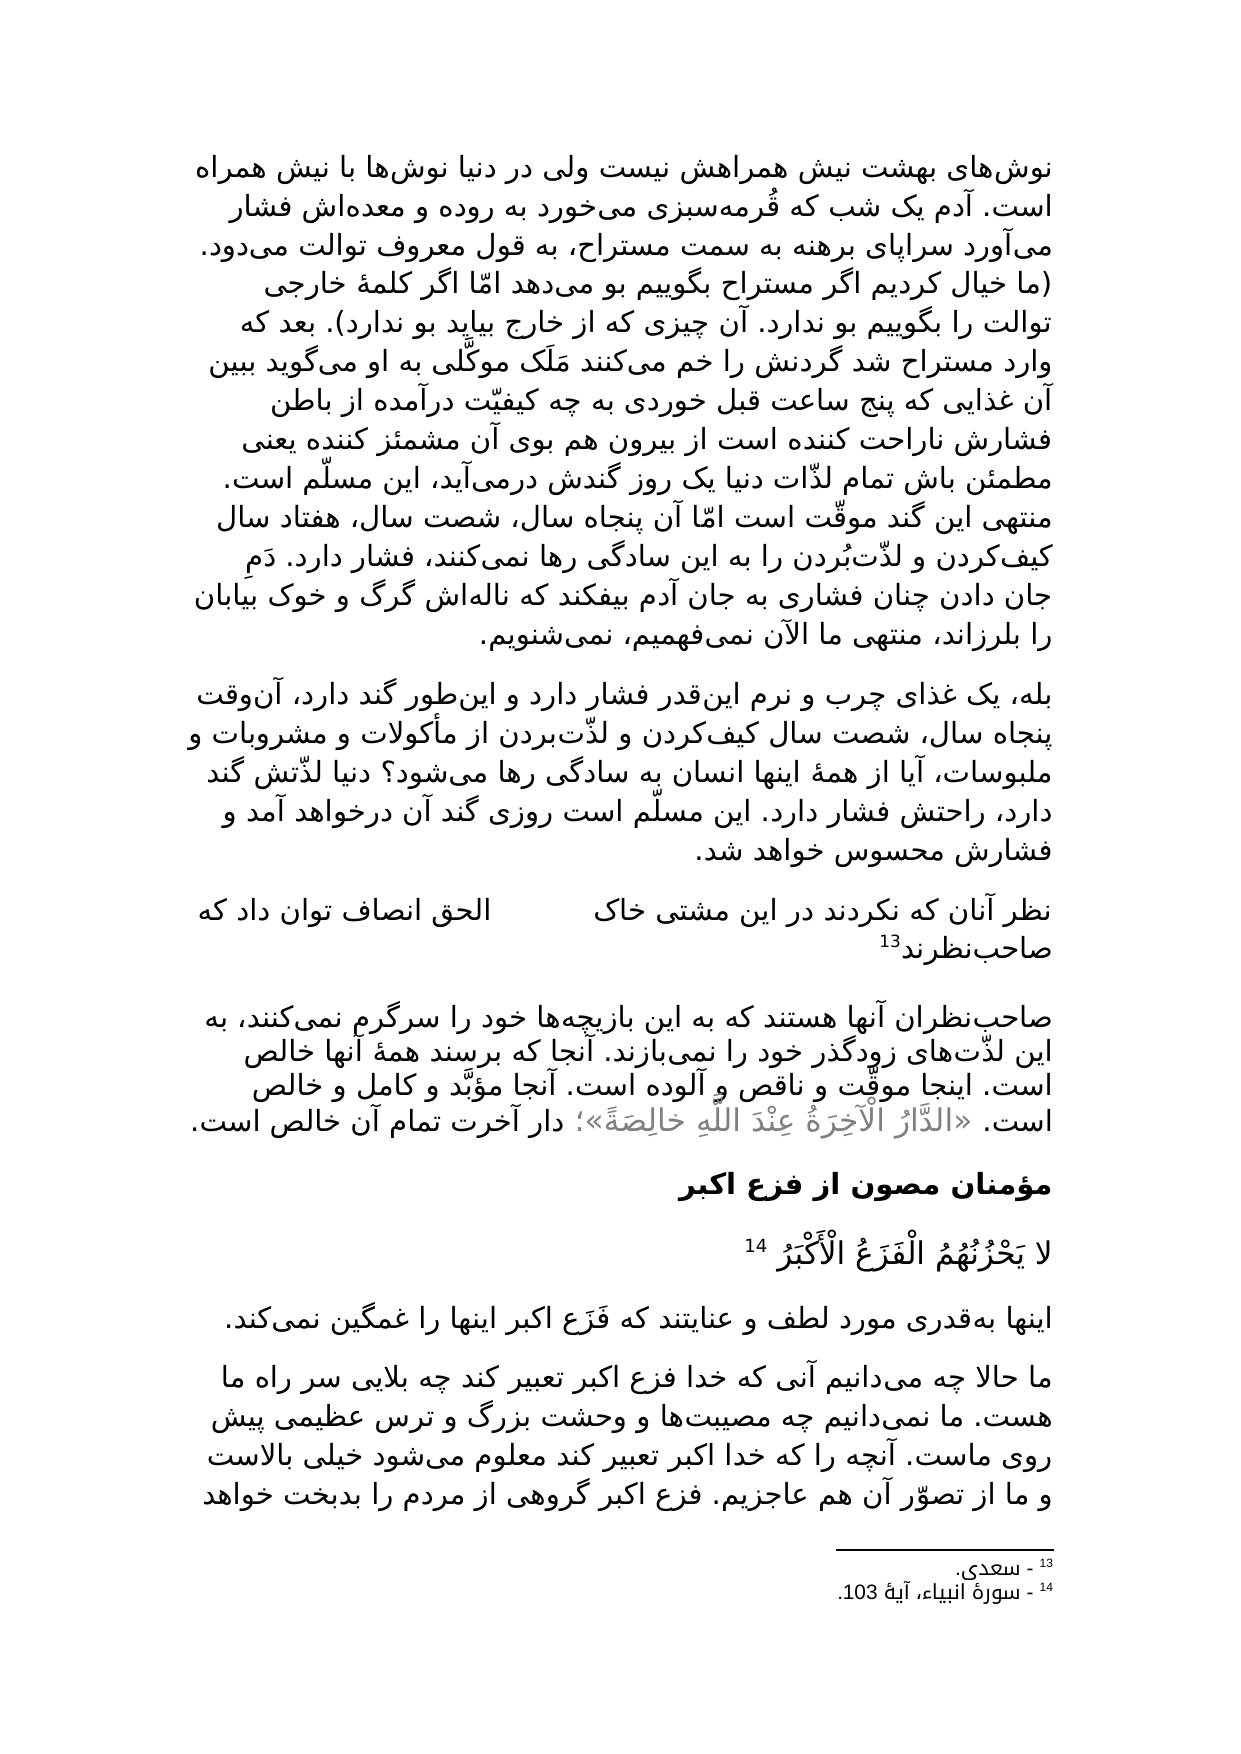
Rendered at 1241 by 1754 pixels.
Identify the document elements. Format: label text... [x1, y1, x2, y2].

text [187, 1361, 1053, 1512]
text لا يَحْزُنُهُمُ الْفَزَعُ الْأَكْبَرُ [778, 1236, 1053, 1272]
text لا يَحْزُنُهُمُ الْفَزَعُ الْأَكْبَرُ [187, 1236, 818, 1272]
text بله، یک غذای چرب و نرم این‌قدر فشار دارد و این‌طور گند دارد، آن‌وقت پنجاه سال، شصت سال کیف‌کردن و لذّت‌بردن از مأکولات و مشروبات و ملبوسات، آیا از همۀ اینها انسان به سادگی رها می‌شود؟ دنیا لذّتش گند دارد، راحتش فشار دارد. این مسلّم است روزی گند آن درخواهد آمد و فشارش محسوس خواهد شد. [187, 677, 1053, 867]
text نوش‌های بهشت نیش همراهش نیست ولی در دنیا نوش‌ها با نیش همراه است. آدم یک شب که قُرمه‌سبزی می‌خورد به روده و معده‌اش فشار می‌آورد سراپای برهنه به سمت مستراح، به قول معروف توالت می‌دود. (ما خیال کردیم اگر مستراح بگوییم بو می‌دهد امّا اگر کلمۀ خارجی توالت را بگوییم بو ندارد. آن چیزی که از خارج بیاید بو ندارد). بعد که وارد مستراح شد گردنش را خم می‌کنند مَلَک موکَّلی به او می‌گوید ببین آن غذایی که پنج ساعت قبل خوردی به چه کیفیّت درآمده از باطن فشارش ناراحت کننده است از بیرون هم بوی آن مشمئز کننده یعنی مطمئن باش تمام لذّات دنیا یک روز گندش درمی‌آید، این مسلّم است. منتهی این گند موقّت است امّا آن پنجاه سال، شصت سال، هفتاد سال کیف‌کردن و لذّت‌بُردن را به این سادگی رها نمی‌کنند، فشار دارد. دَمِ جان دادن چنان فشاری به جان آدم بیفکند که ناله‌اش گرگ و خوک بیابان را بلرزاند، منتهی ما الآن نمی‌فهمیم، نمی‌شنویم. [187, 150, 1053, 651]
text اینها به‌قدری مورد لطف و عنایتند که فَزَع اکبر اینها را غمگین نمی‌کند. [187, 1301, 1053, 1335]
text صاحب‌نظران آنها هستند که به این بازیچه‌ها خود را سرگرم نمی‌کنند، به این لذّت‌های زودگذر خود را نمی‌بازند. آنجا که برسند همۀ آنها خالص است. اینجا موقّت و ناقص و آلوده است. آنجا مؤبَّد و کامل و خالص است. «الدَّارُ الْآخِرَةُ عِنْدَ اللَّهِ خالِصَةً»؛ دار آخرت تمام آن خالص است. [187, 1000, 1053, 1138]
text مؤمنان مصون از فزع اکبر [187, 1167, 1053, 1201]
text نظر آنان که نکردند در این مشتی خاک الحق انصاف توان داد که صاحب‌نظرند [187, 893, 1053, 966]
